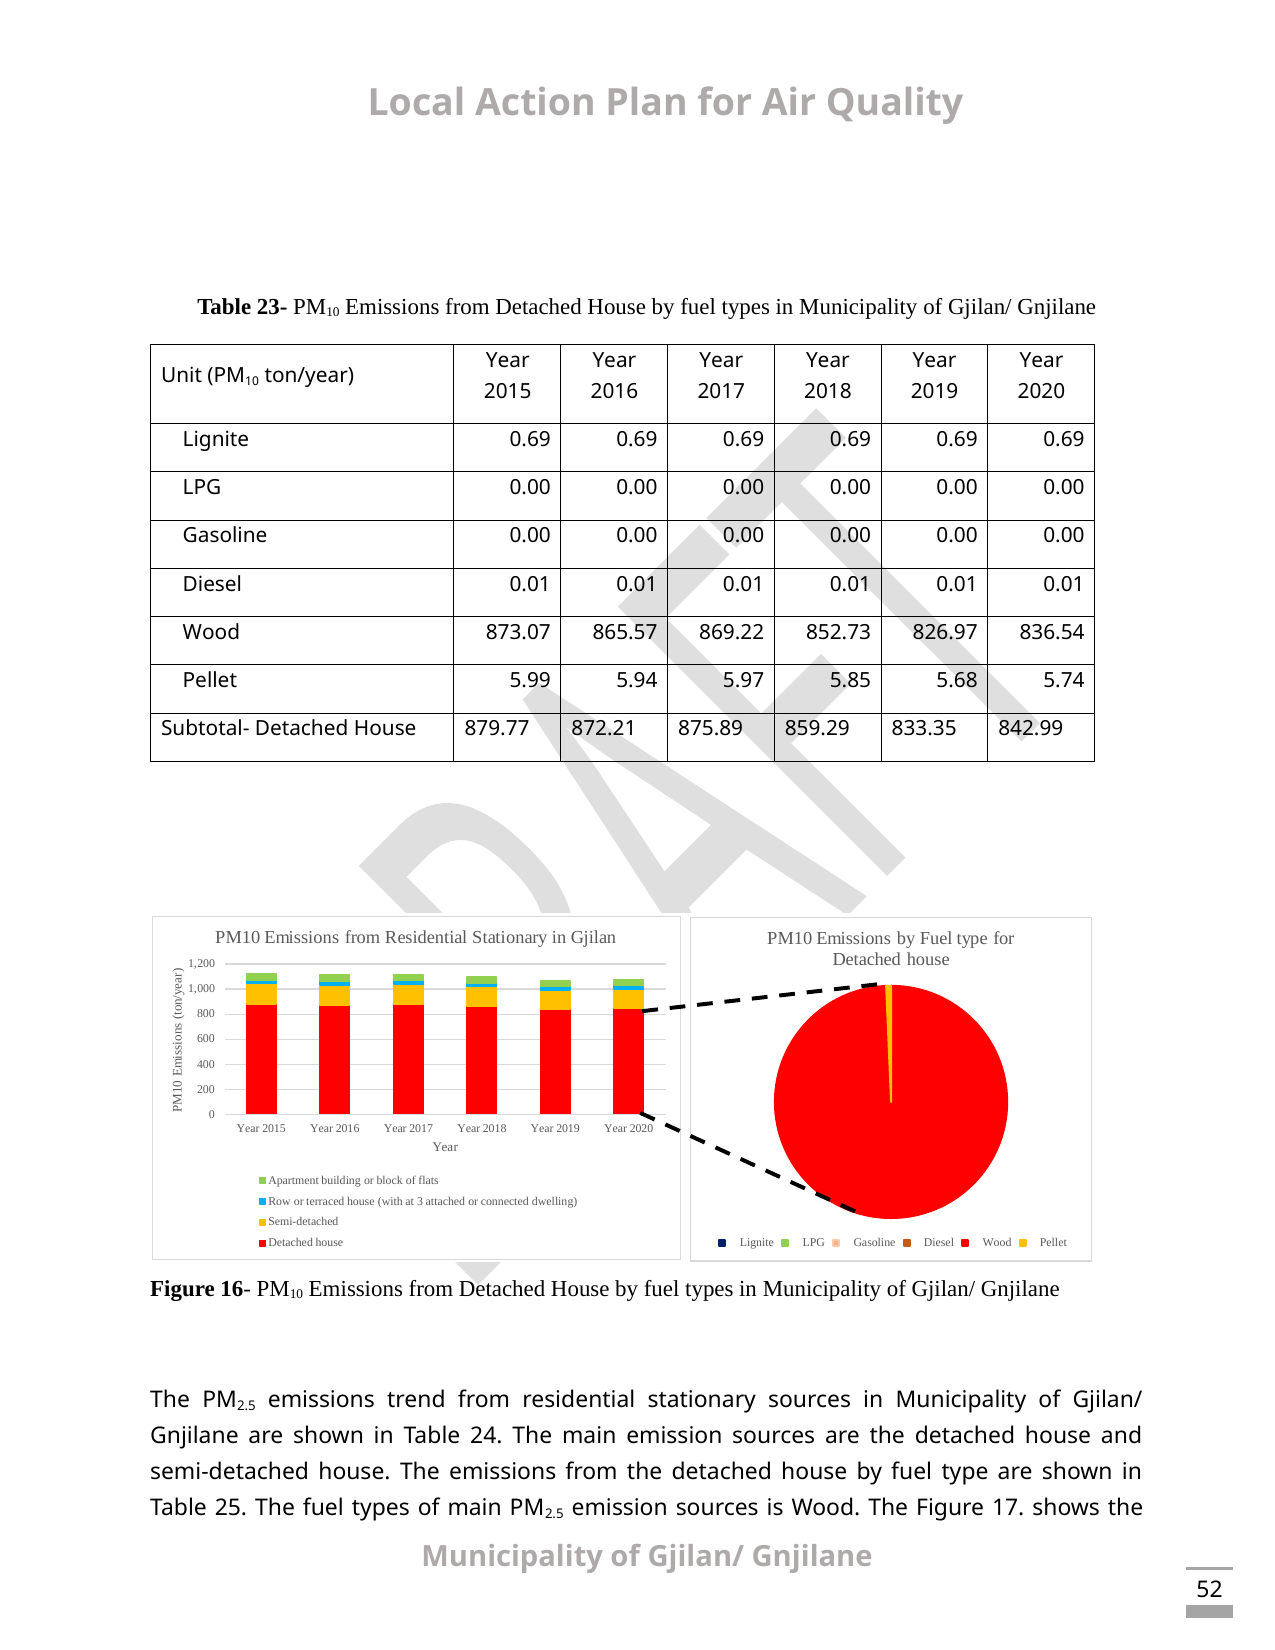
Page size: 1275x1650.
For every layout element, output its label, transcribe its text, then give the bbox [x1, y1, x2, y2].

table_cell 0.00 [454, 472, 560, 519]
table_cell 0.00 [775, 472, 881, 519]
table_cell LPG [151, 472, 453, 519]
table_cell 859.29 [775, 714, 881, 761]
table_cell 5.85 [775, 665, 881, 712]
table_cell 0.69 [561, 424, 667, 471]
table_cell Pellet [151, 665, 453, 712]
table_cell 0.00 [561, 472, 667, 519]
table_cell 5.97 [668, 665, 774, 712]
table_header Year 2016 [561, 345, 667, 423]
table_cell 5.68 [882, 665, 987, 712]
table_cell 833.35 [882, 714, 987, 761]
table_header Year 2018 [775, 345, 881, 423]
table_cell 0.01 [668, 569, 774, 616]
table_cell 5.74 [988, 665, 1094, 712]
table_cell Diesel [151, 569, 453, 616]
table_cell 0.00 [668, 472, 774, 519]
table_cell Subtotal- Detached House [151, 714, 453, 761]
table_header Year 2020 [988, 345, 1094, 423]
table_cell Lignite [151, 424, 453, 471]
table_cell 879.77 [454, 714, 560, 761]
table_cell 0.00 [454, 521, 560, 568]
table_cell Gasoline [151, 521, 453, 568]
table_header Year 2017 [668, 345, 774, 423]
table_cell 0.01 [988, 569, 1094, 616]
table_cell 865.57 [561, 617, 667, 664]
table_cell 852.73 [775, 617, 881, 664]
table_cell 0.69 [454, 424, 560, 471]
table_cell 0.00 [988, 521, 1094, 568]
table_cell 872.21 [561, 714, 667, 761]
table_cell 875.89 [668, 714, 774, 761]
table_cell 0.00 [561, 521, 667, 568]
table_cell 0.69 [775, 424, 881, 471]
table_cell 0.00 [775, 521, 881, 568]
table_cell 0.00 [668, 521, 774, 568]
table_header Year 2019 [882, 345, 987, 423]
table_cell 0.01 [775, 569, 881, 616]
table_cell 836.54 [988, 617, 1094, 664]
table_cell 0.01 [561, 569, 667, 616]
table_cell 0.01 [454, 569, 560, 616]
table_cell 0.00 [882, 521, 987, 568]
table_cell 0.69 [668, 424, 774, 471]
table_cell 0.00 [988, 472, 1094, 519]
table_cell 0.01 [882, 569, 987, 616]
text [150, 1383, 1144, 1522]
table_cell 0.00 [882, 472, 987, 519]
table_cell 5.99 [454, 665, 560, 712]
table_cell 5.94 [561, 665, 667, 712]
table_header Unit (PM10 ton/year) [151, 345, 453, 423]
table_cell 869.22 [668, 617, 774, 664]
table_cell 0.69 [882, 424, 987, 471]
table_cell 873.07 [454, 617, 560, 664]
table_cell 842.99 [988, 714, 1094, 761]
table_cell Wood [151, 617, 453, 664]
table_header Year 2015 [454, 345, 560, 423]
table_cell 826.97 [882, 617, 987, 664]
table_cell 0.69 [988, 424, 1094, 471]
